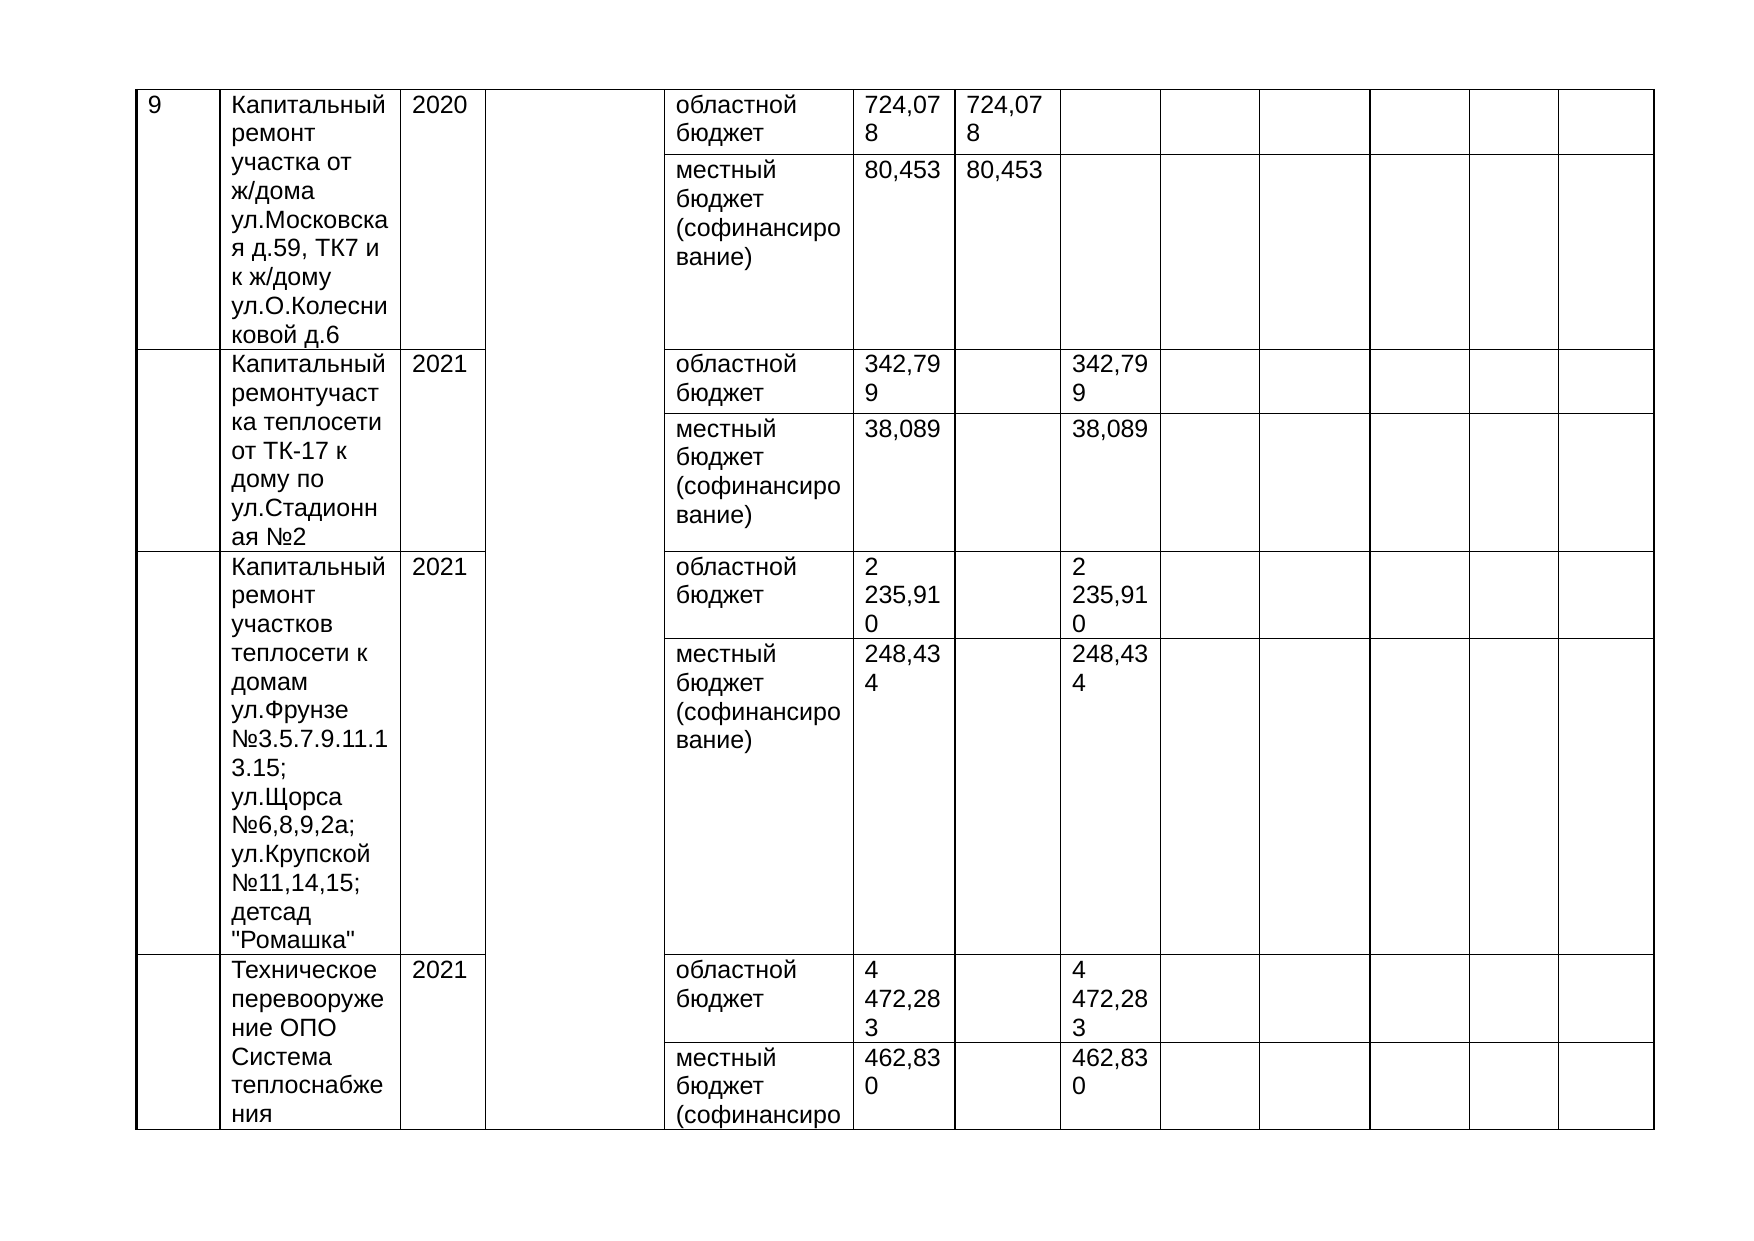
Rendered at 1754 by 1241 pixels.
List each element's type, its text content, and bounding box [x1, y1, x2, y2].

table_cell 9 [138, 90, 219, 348]
table_cell [956, 552, 1060, 638]
table_cell [1161, 90, 1259, 154]
table_cell 38,089 [1061, 414, 1160, 551]
table_cell 2 235,910 [854, 552, 954, 638]
table_cell областной бюджет [665, 90, 853, 154]
table_cell [1371, 552, 1469, 638]
table_cell Капитальный ремонт участков теплосети к домам ул.Фрунзе №3.5.7.9.11.13.15; ул.Щорса №6,8,9,2а; ул.Крупской №11,14,15; детсад "Ромашка" [221, 552, 400, 954]
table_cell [665, 1043, 853, 1129]
table_cell [1559, 639, 1653, 954]
table_cell [1260, 414, 1369, 551]
table_cell [1559, 350, 1653, 412]
table_cell Техническое перевооружение ОПО Система теплоснабжения г.Малоярославец (11) А09-40210-01.Замена котлов в котельной по ул.Станционная [221, 955, 400, 1129]
table_cell 342,799 [1061, 350, 1160, 412]
table_cell [1161, 955, 1259, 1042]
table_cell [1371, 414, 1469, 551]
table_cell [1371, 155, 1469, 348]
table_cell [1061, 155, 1160, 348]
table_cell местный бюджет (софинансирование) [665, 639, 853, 954]
table_cell [1371, 1043, 1469, 1129]
table_cell [956, 350, 1060, 412]
table_cell [956, 1043, 1060, 1129]
table_cell [138, 955, 219, 1129]
table_cell 724,078 [854, 90, 954, 154]
table_cell 38,089 [854, 414, 954, 551]
table_cell 80,453 [854, 155, 954, 348]
table_cell [1161, 414, 1259, 551]
table_cell Капитальный ремонт участка от ж/дома ул.Московская д.59, ТК7 и к ж/дому ул.О.Колесниковой д.6 [221, 90, 400, 348]
table_cell [138, 350, 219, 551]
table_cell [1470, 639, 1558, 954]
table_cell 2 235,910 [1061, 552, 1160, 638]
table_cell [1470, 350, 1558, 412]
table_cell 2021 [401, 350, 485, 551]
table_cell Капитальный ремонтучастка теплосети от ТК-17 к дому по ул.Стадионная №2 [221, 350, 400, 551]
table_cell областной бюджет [665, 955, 853, 1042]
table_cell [1061, 90, 1160, 154]
table_cell [1559, 955, 1653, 1042]
table_cell [1260, 90, 1369, 154]
table_cell [1559, 1043, 1653, 1129]
table_cell [1559, 414, 1653, 551]
table_cell [956, 639, 1060, 954]
table_cell [956, 414, 1060, 551]
table_cell [1260, 955, 1369, 1042]
table_cell [1260, 155, 1369, 348]
table_cell [1470, 90, 1558, 154]
table_cell [138, 552, 219, 954]
table_cell [1559, 90, 1653, 154]
table_cell [1260, 350, 1369, 412]
table_cell [1470, 1043, 1558, 1129]
table_cell [1559, 155, 1653, 348]
table_cell 2020 [401, 90, 485, 348]
table_cell [1470, 155, 1558, 348]
table_cell [1470, 552, 1558, 638]
table_cell 724,078 [956, 90, 1060, 154]
table_cell [1161, 1043, 1259, 1129]
table_cell [1371, 639, 1469, 954]
table_cell [1161, 155, 1259, 348]
table_cell 4 472,283 [1061, 955, 1160, 1042]
table_cell [1161, 350, 1259, 412]
table_cell 248,434 [1061, 639, 1160, 954]
table_cell [956, 955, 1060, 1042]
table_cell [1470, 955, 1558, 1042]
table_cell 4 472,283 [854, 955, 954, 1042]
table_cell [1260, 1043, 1369, 1129]
table_cell 80,453 [956, 155, 1060, 348]
table_cell местный бюджет (софинансирование) [665, 414, 853, 551]
table_cell 462,830 [1061, 1043, 1160, 1129]
table_cell [1371, 350, 1469, 412]
table_cell [1260, 552, 1369, 638]
table_cell 462,830 [854, 1043, 954, 1129]
table_cell [1371, 955, 1469, 1042]
table_cell 342,799 [854, 350, 954, 412]
table_cell [1161, 639, 1259, 954]
table_cell [1559, 552, 1653, 638]
table_cell областной бюджет [665, 350, 853, 412]
table_cell 2021 [401, 955, 485, 1129]
table_cell 248,434 [854, 639, 954, 954]
table_cell [1161, 552, 1259, 638]
table_cell местный бюджет (софинансирование) [665, 155, 853, 348]
table_cell областной бюджет [665, 552, 853, 638]
table_cell [1371, 90, 1469, 154]
table_cell [1260, 639, 1369, 954]
table_cell 2021 [401, 552, 485, 954]
table_cell [1470, 414, 1558, 551]
